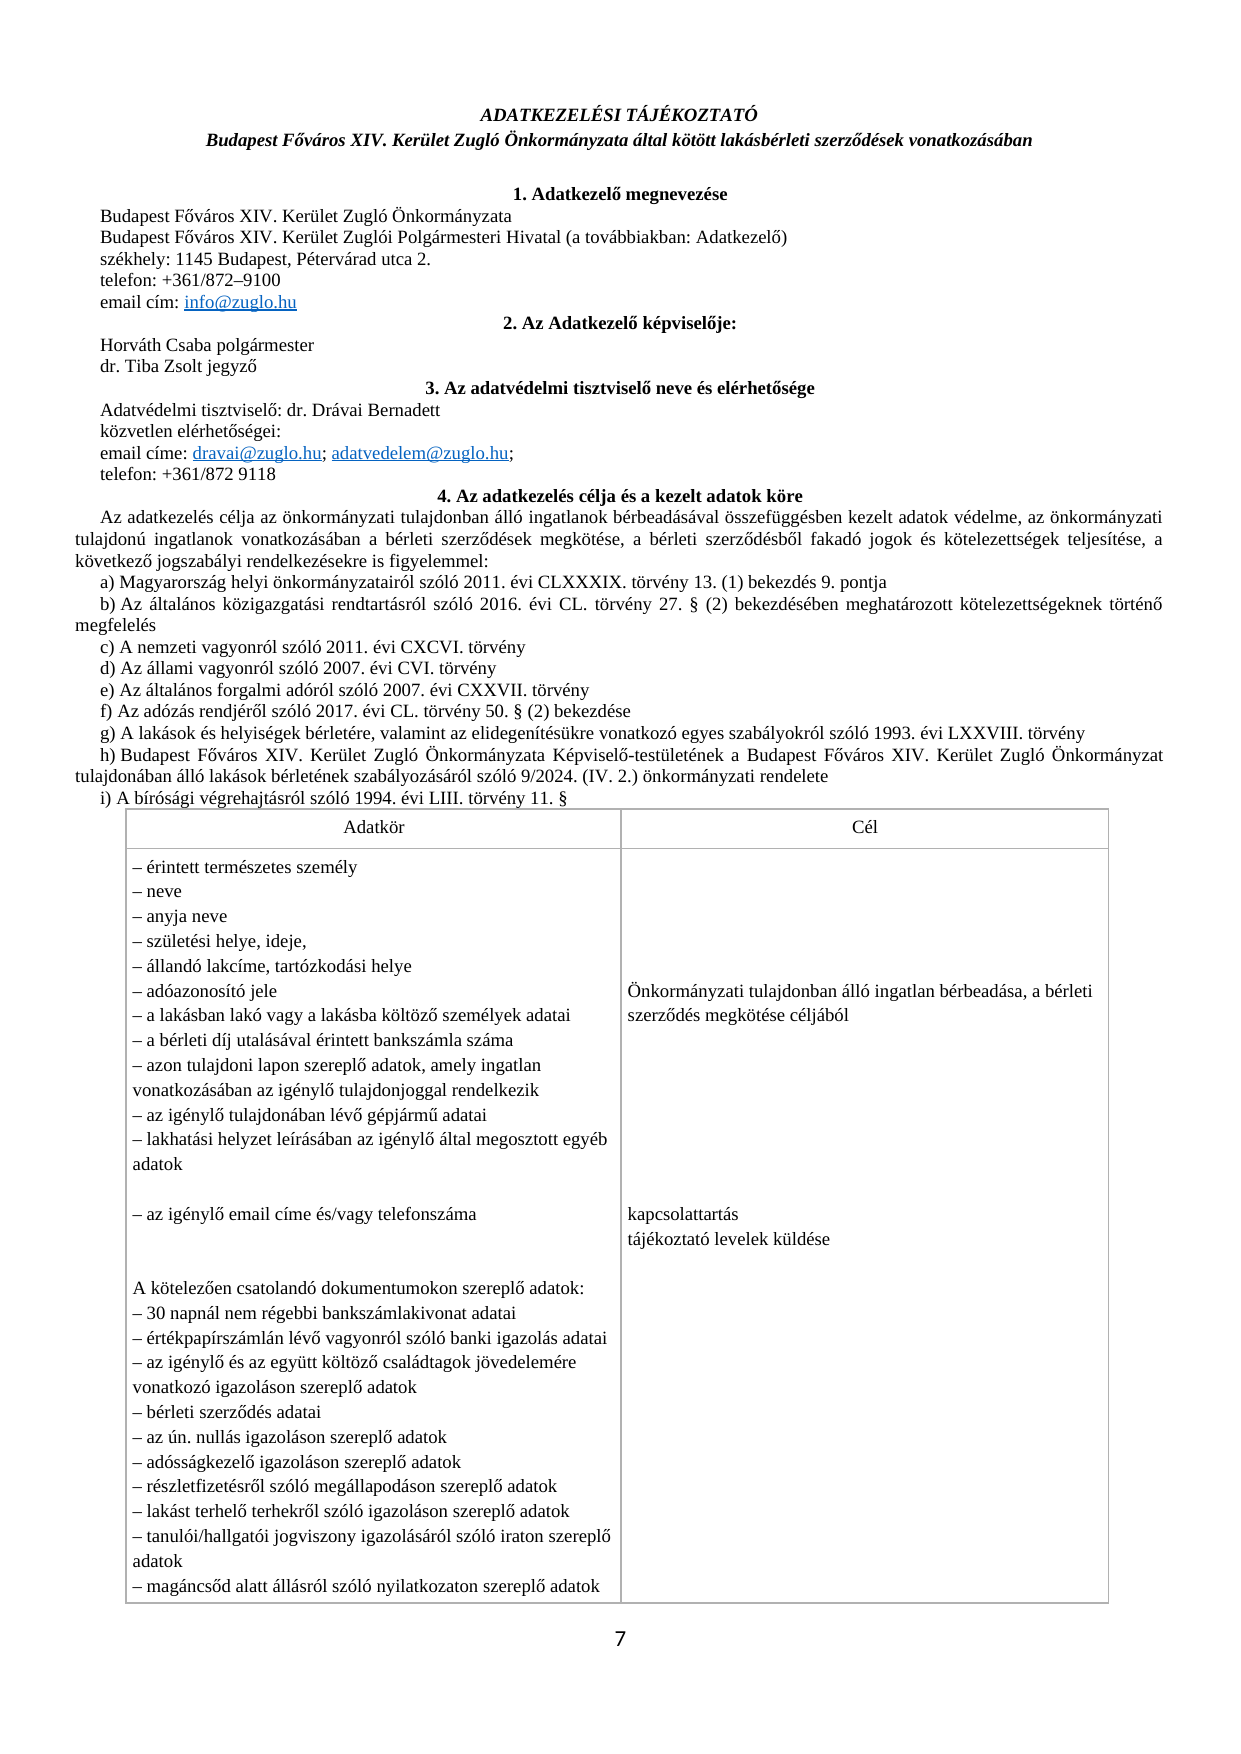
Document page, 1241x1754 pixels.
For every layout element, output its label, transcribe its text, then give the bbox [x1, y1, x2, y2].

text ADATKEZELÉSI TÁJÉKOZTATÓ Budapest Főváros XIV. Kerület Zugló Önkormányzata által kötött lakásbérleti szerződések vonatkozásában [75, 104, 1165, 151]
text d) Az állami vagyonról szóló 2007. évi CVI. törvény [75, 657, 1165, 679]
text telefon: +361/872–9100 [75, 269, 1165, 291]
text h) Budapest Főváros XIV. Kerület Zugló Önkormányzata Képviselő-testületének a Budapest Főváros XIV. Kerület Zugló Önkormányzat tulajdonában álló lakások bérletének szabályozásáról szóló 9/2024. (IV. 2.) önkormányzati rendelete [75, 743, 1165, 787]
table_header Cél [622, 810, 1108, 848]
text c) A nemzeti vagyonról szóló 2011. évi CXCVI. törvény [75, 636, 1165, 657]
text f) Az adózás rendjéről szóló 2017. évi CL. törvény 50. § (2) bekezdése [75, 700, 1165, 722]
text 3. Az adatvédelmi tisztviselő neve és elérhetősége [75, 377, 1165, 398]
text telefon: +361/872 9118 [75, 463, 1165, 485]
text 4. Az adatkezelés célja és a kezelt adatok köre [75, 485, 1165, 506]
text 2. Az Adatkezelő képviselője: [75, 312, 1165, 334]
text Az adatkezelés célja az önkormányzati tulajdonban álló ingatlanok bérbeadásával összefüggésben kezelt adatok védelme, az önkormányzati tulajdonú ingatlanok vonatkozásában a bérleti szerződések megkötése, a bérleti szerződésből fakadó jogok és kötelezettségek teljesítése, a következő jogszabályi rendelkezésekre is figyelemmel: [75, 506, 1165, 571]
text g) A lakások és helyiségek bérletére, valamint az elidegenítésükre vonatkozó egyes szabályokról szóló 1993. évi LXXVIII. törvény [75, 722, 1165, 743]
text e) Az általános forgalmi adóról szóló 2007. évi CXXVII. törvény [75, 679, 1165, 700]
text b) Az általános közigazgatási rendtartásról szóló 2016. évi CL. törvény 27. § (2) bekezdésében meghatározott kötelezettségeknek történő megfelelés [75, 593, 1165, 636]
table_header Adatkör [127, 810, 620, 848]
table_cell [622, 849, 1108, 1602]
text 1. Adatkezelő megnevezése [75, 183, 1165, 204]
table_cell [127, 849, 620, 1602]
text i) A bírósági végrehajtásról szóló 1994. évi LIII. törvény 11. § [75, 787, 1165, 808]
text Adatvédelmi tisztviselő: dr. Drávai Bernadett [75, 398, 1165, 420]
text email címe: dravai@zuglo.hu; adatvedelem@zuglo.hu; [75, 442, 1165, 463]
text székhely: 1145 Budapest, Pétervárad utca 2. [75, 248, 1165, 269]
text közvetlen elérhetőségei: [75, 420, 1165, 442]
text a) Magyarország helyi önkormányzatairól szóló 2011. évi CLXXXIX. törvény 13. (1) bekezdés 9. pontja [75, 571, 1165, 593]
text Budapest Főváros XIV. Kerület Zugló Önkormányzata [75, 204, 1165, 226]
text dr. Tiba Zsolt jegyző [75, 355, 1165, 377]
text Horváth Csaba polgármester [75, 334, 1165, 355]
text Budapest Főváros XIV. Kerület Zuglói Polgármesteri Hivatal (a továbbiakban: Adatkezelő) [75, 226, 1165, 248]
text email cím: info@zuglo.hu [75, 291, 1165, 312]
